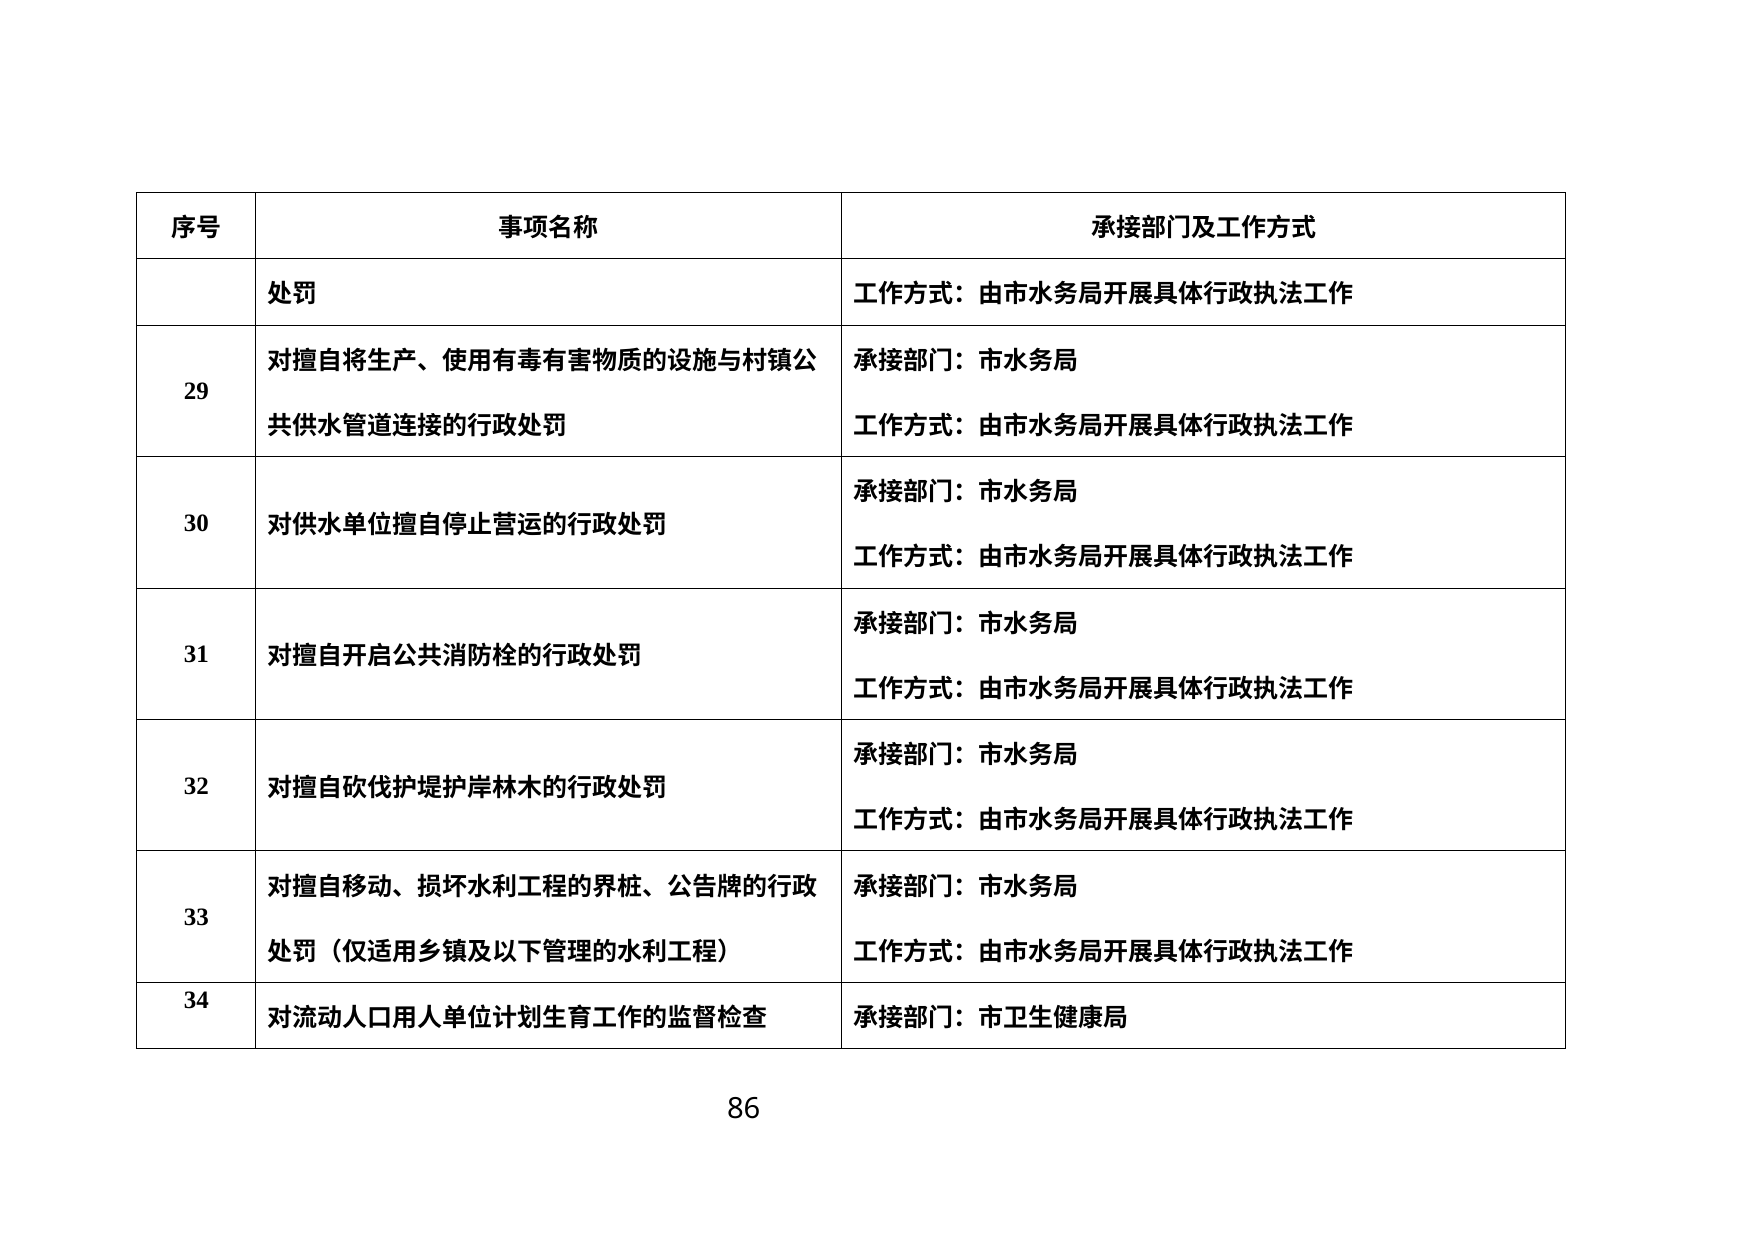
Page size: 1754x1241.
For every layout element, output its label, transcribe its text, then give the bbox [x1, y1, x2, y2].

table_cell 承接部门：市水务局 工作方式：由市水务局开展具体行政执法工作 [842, 720, 1565, 850]
table_cell 承接部门：市水务局 工作方式：由市水务局开展具体行政执法工作 [842, 851, 1565, 982]
table_cell 32 [137, 720, 255, 850]
table_header 事项名称 [256, 193, 841, 258]
table_cell 对擅自砍伐护堤护岸林木的行政处罚 [256, 720, 841, 850]
table_cell 承接部门：市水务局 工作方式：由市水务局开展具体行政执法工作 [842, 589, 1565, 719]
table_header 承接部门及工作方式 [842, 193, 1565, 258]
table_cell 29 [137, 326, 255, 456]
table_cell 对供水单位擅自停止营运的行政处罚 [256, 457, 841, 587]
table_cell 28 [137, 259, 255, 324]
table_cell 33 [137, 851, 255, 982]
table_cell 34 [137, 983, 255, 1048]
table_cell 对擅自在村镇公共供水管道上连接取水设施的行政处罚 [256, 259, 841, 324]
table_cell 承接部门：市水务局 工作方式：由市水务局开展具体行政执法工作 [842, 457, 1565, 587]
table_cell 对流动人口用人单位计划生育工作的监督检查 [256, 983, 841, 1048]
table_cell 承接部门：市卫生健康局 工作方式：由市卫生健康局开展具体监督检查工作 [842, 983, 1565, 1048]
table_cell 承接部门：市水务局 工作方式：由市水务局开展具体行政执法工作 [842, 259, 1565, 324]
table_cell 对擅自开启公共消防栓的行政处罚 [256, 589, 841, 719]
table_header 序号 [137, 193, 255, 258]
table_cell 30 [137, 457, 255, 587]
table_cell 对擅自移动、损坏水利工程的界桩、公告牌的行政处罚（仅适用乡镇及以下管理的水利工程） [256, 851, 841, 982]
table_cell 31 [137, 589, 255, 719]
table_cell 对擅自将生产、使用有毒有害物质的设施与村镇公共供水管道连接的行政处罚 [256, 326, 841, 456]
table_cell 承接部门：市水务局 工作方式：由市水务局开展具体行政执法工作 [842, 326, 1565, 456]
